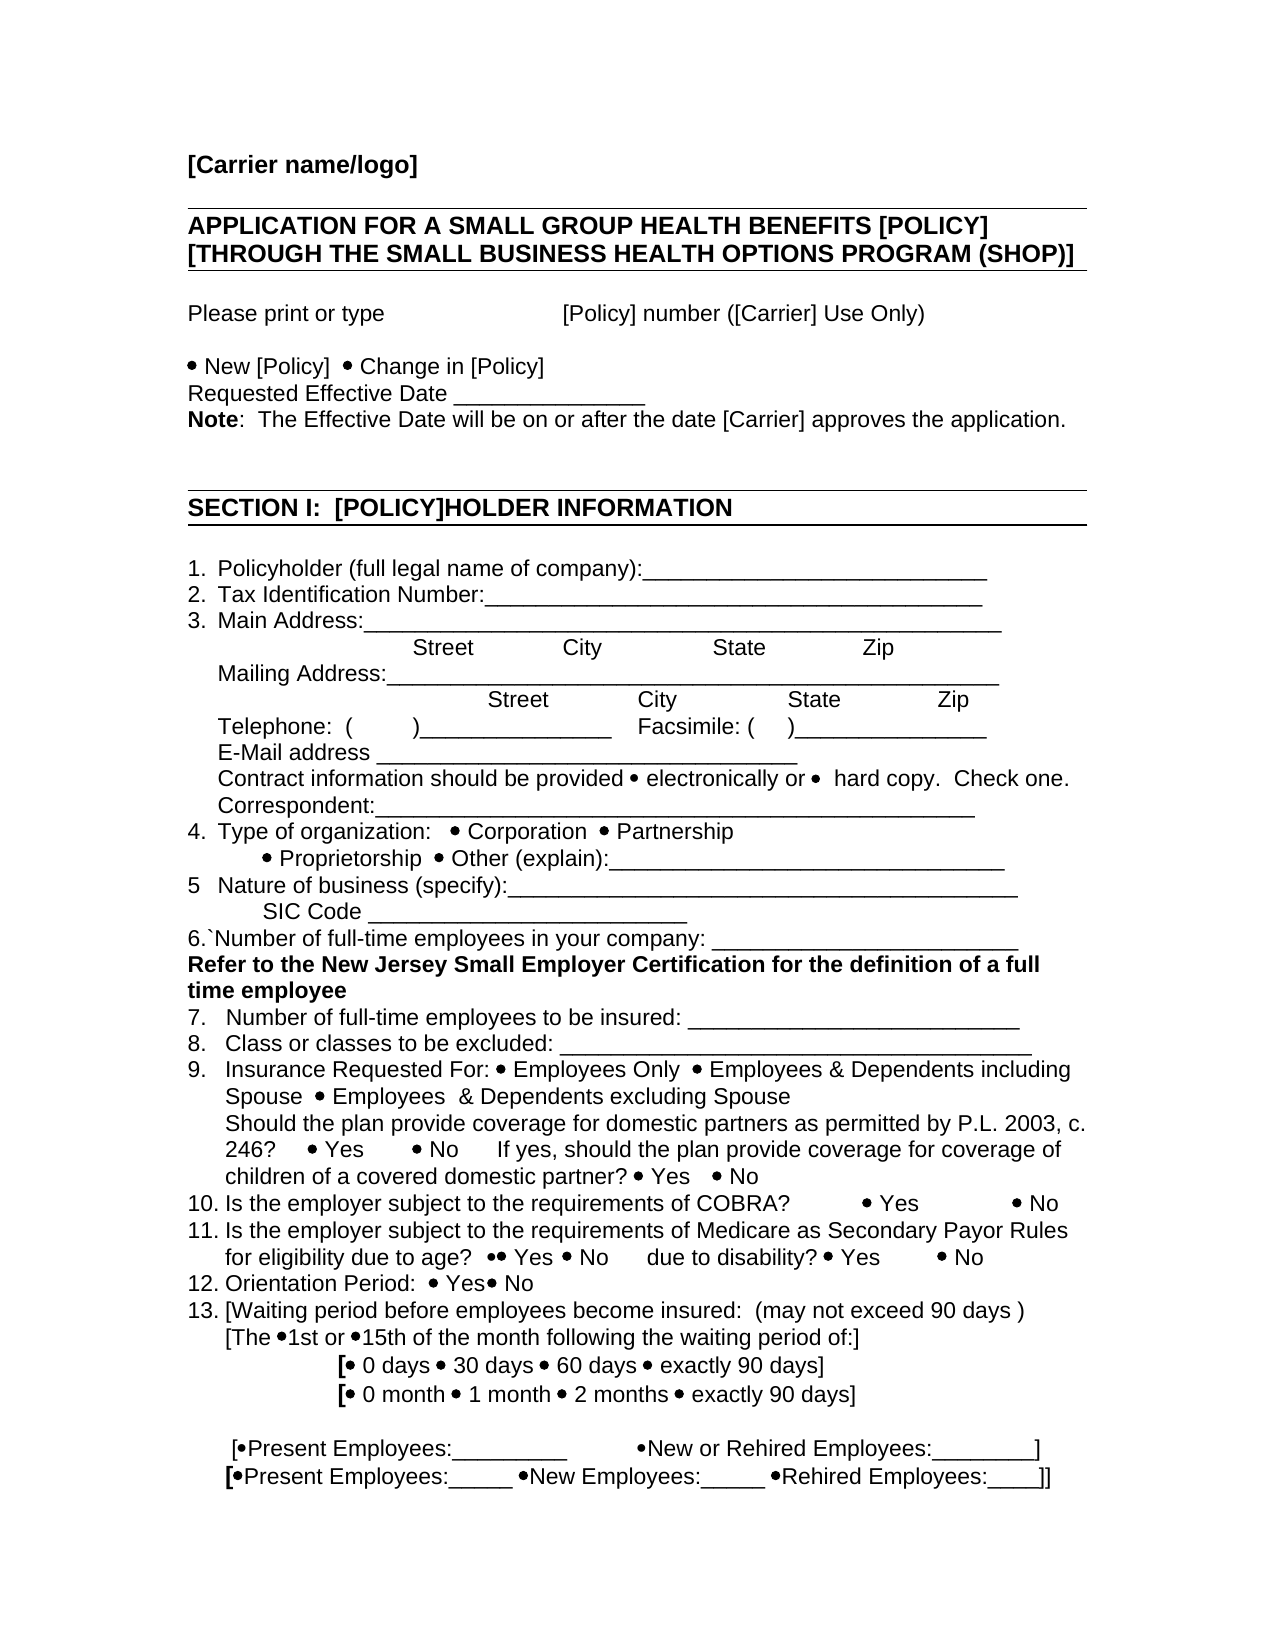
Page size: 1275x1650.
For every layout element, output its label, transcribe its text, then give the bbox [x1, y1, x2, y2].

list [Present Employees:_____ New Employees:_____ Rehired Employees:____]] [225, 1461, 1087, 1490]
text APPLICATION FOR A SMALL GROUP HEALTH BENEFITS [POLICY][THROUGH THE SMALL BUSINESS HEALTH OPTIONS PROGRAM (SHOP)] [187, 209, 1087, 271]
text Street City State Zip [187, 686, 1087, 713]
text Refer to the New Jersey Small Employer Certification for the definition of a full time employee [187, 951, 1087, 1004]
text Should the plan provide coverage for domestic partners as permitted by P.L. 2003, c. 246? Yes No If yes, should the plan provide coverage for coverage of children of a covered domestic partner? Yes No [225, 1110, 1087, 1190]
text Mailing Address:________________________________________________ [187, 660, 1087, 686]
text E-Mail address _________________________________ [187, 739, 1087, 765]
list Type of organization: Corporation Partnership [187, 818, 1087, 845]
text New [Policy] Change in [Policy] [187, 353, 1087, 379]
text Please print or type [Policy] number ([Carrier] Use Only) [187, 300, 1087, 326]
list Policyholder (full legal name of company):___________________________ [187, 554, 1087, 581]
text Contract information should be provided electronically or hard copy. Check one. Correspondent:_______________________________________________ [187, 765, 1087, 818]
text 7. Number of full-time employees to be insured: __________________________ [187, 1004, 1087, 1030]
list [ 0 days 30 days 60 days exactly 90 days] [225, 1350, 1087, 1379]
text 5 Nature of business (specify):________________________________________ [187, 872, 1087, 898]
list [Waiting period before employees become insured: (may not exceed 90 days ) [187, 1297, 1087, 1323]
list Insurance Requested For: Employees Only Employees & Dependents including Spouse Employees & Dependents excluding Spouse [187, 1056, 1087, 1110]
list Orientation Period: Yes No [187, 1270, 1087, 1297]
text Note: The Effective Date will be on or after the date [Carrier] approves the application. [187, 406, 1087, 432]
list Class or classes to be excluded: _____________________________________ [187, 1030, 1087, 1056]
text Requested Effective Date _______________ [187, 379, 1087, 406]
text [Carrier name/logo] [187, 150, 1087, 179]
list Is the employer subject to the requirements of COBRA? Yes No [187, 1190, 1087, 1217]
text SECTION I: [POLICY]HOLDER INFORMATION [187, 491, 1087, 526]
list Main Address:__________________________________________________ Street City State Zip [187, 607, 1087, 660]
list Is the employer subject to the requirements of Medicare as Secondary Payor Rules for eligibility due to age? Yes No due to disability? Yes No [187, 1217, 1087, 1270]
text [Present Employees:_________ New or Rehired Employees:________] [225, 1434, 1087, 1461]
list [ 0 month 1 month 2 months exactly 90 days] [225, 1379, 1087, 1408]
text Telephone: ( )_______________ Facsimile: ( )_______________ [187, 713, 1087, 739]
list Tax Identification Number:_______________________________________ [187, 581, 1087, 607]
text 6.`Number of full-time employees in your company: ________________________ [187, 924, 1087, 951]
list [The 1st or 15th of the month following the waiting period of:] [225, 1323, 1087, 1350]
text SIC Code _________________________ [187, 898, 1087, 924]
text Proprietorship Other (explain):_______________________________ [187, 845, 1087, 872]
